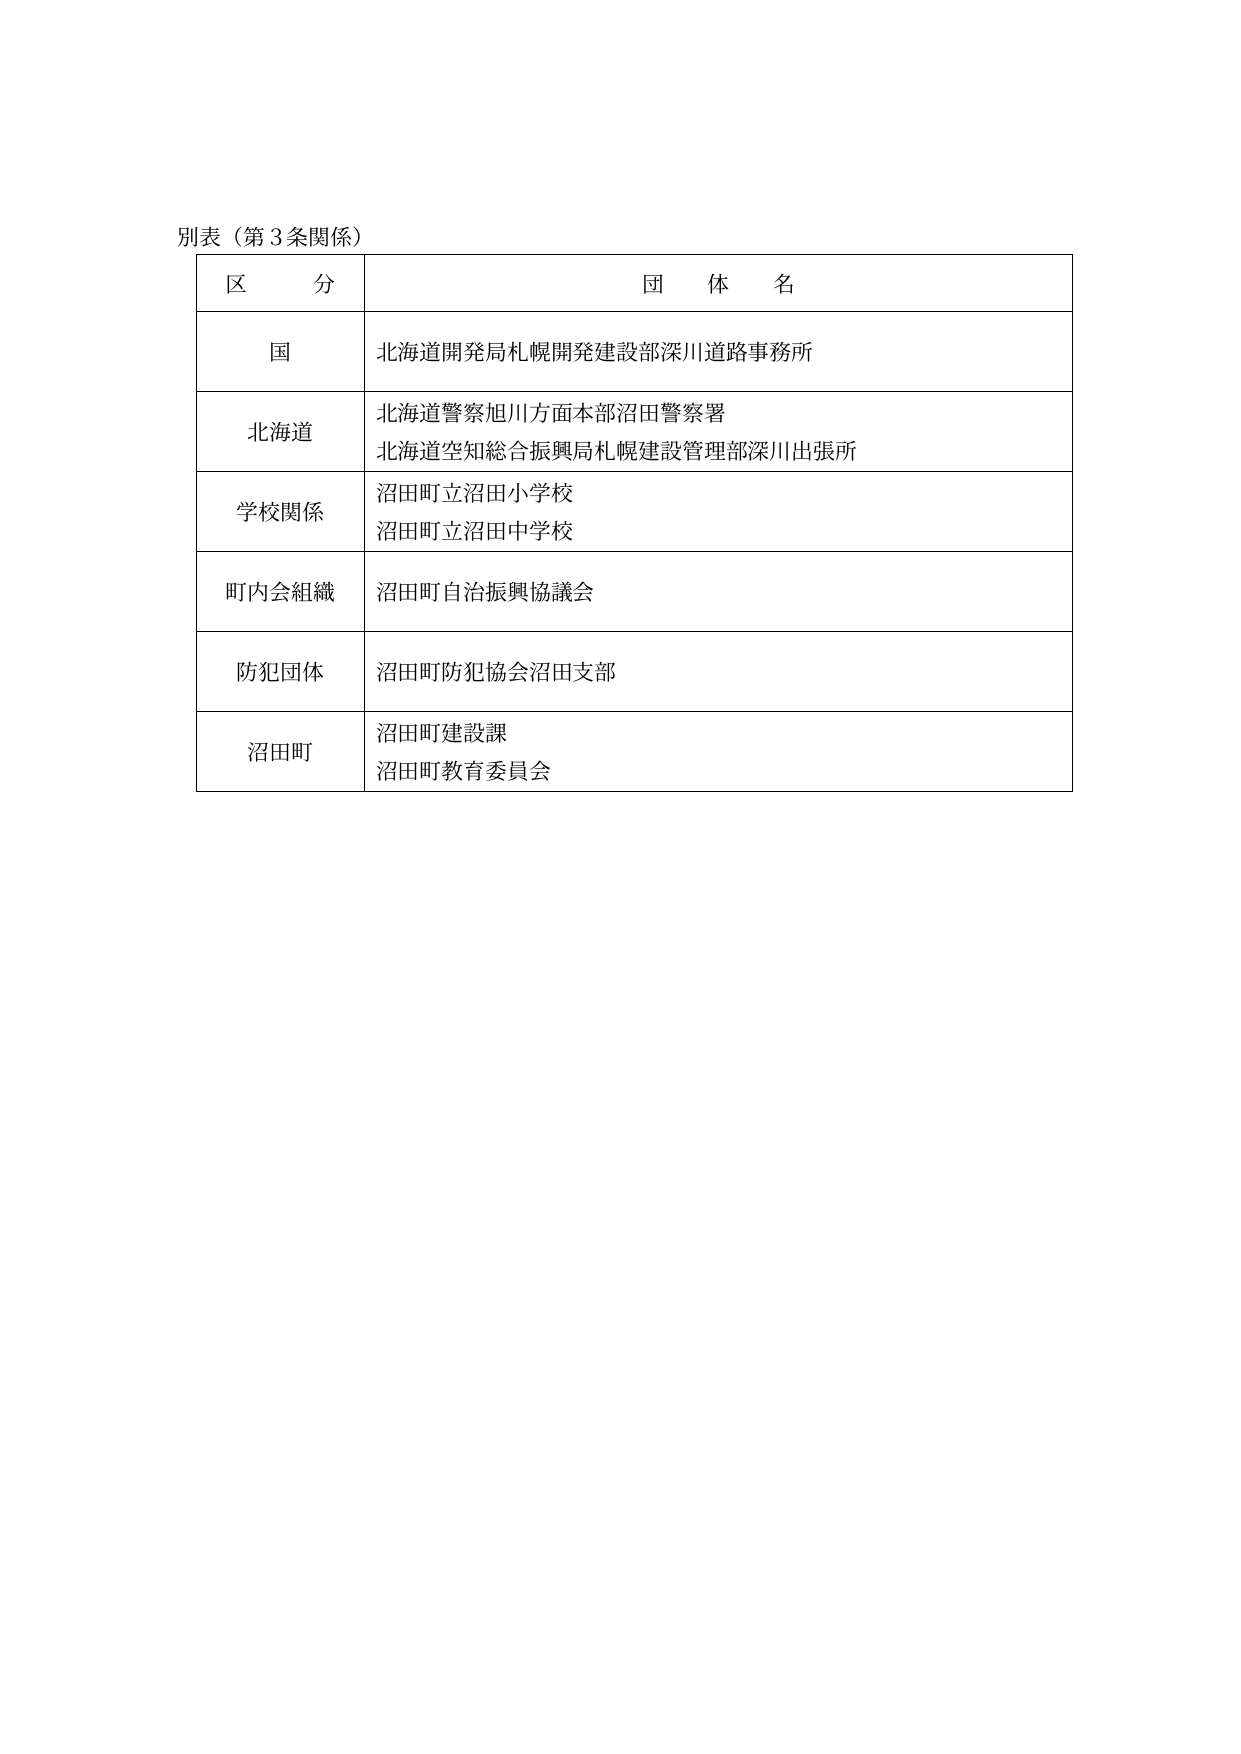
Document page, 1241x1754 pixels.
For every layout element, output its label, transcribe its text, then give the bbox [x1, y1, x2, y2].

table_cell 国 [197, 312, 364, 391]
table_cell 沼田町自治振興協議会 [365, 552, 1072, 631]
table_cell 北海道開発局札幌開発建設部深川道路事務所 [365, 312, 1072, 391]
table_cell 沼田町立沼田小学校 沼田町立沼田中学校 [365, 472, 1072, 551]
table_cell 北海道警察旭川方面本部沼田警察署 北海道空知総合振興局札幌建設管理部深川出張所 [365, 392, 1072, 471]
table_header 団 体 名 [365, 255, 1072, 311]
table_header 区 分 [197, 255, 364, 311]
table_cell 町内会組織 [197, 552, 364, 631]
table_cell 学校関係 [197, 472, 364, 551]
table_cell 防犯団体 [197, 632, 364, 711]
text 別表（第３条関係） [177, 217, 1063, 254]
table_cell 沼田町 [197, 712, 364, 791]
table_cell 沼田町建設課 沼田町教育委員会 [365, 712, 1072, 791]
table_cell 沼田町防犯協会沼田支部 [365, 632, 1072, 711]
table_cell 北海道 [197, 392, 364, 471]
